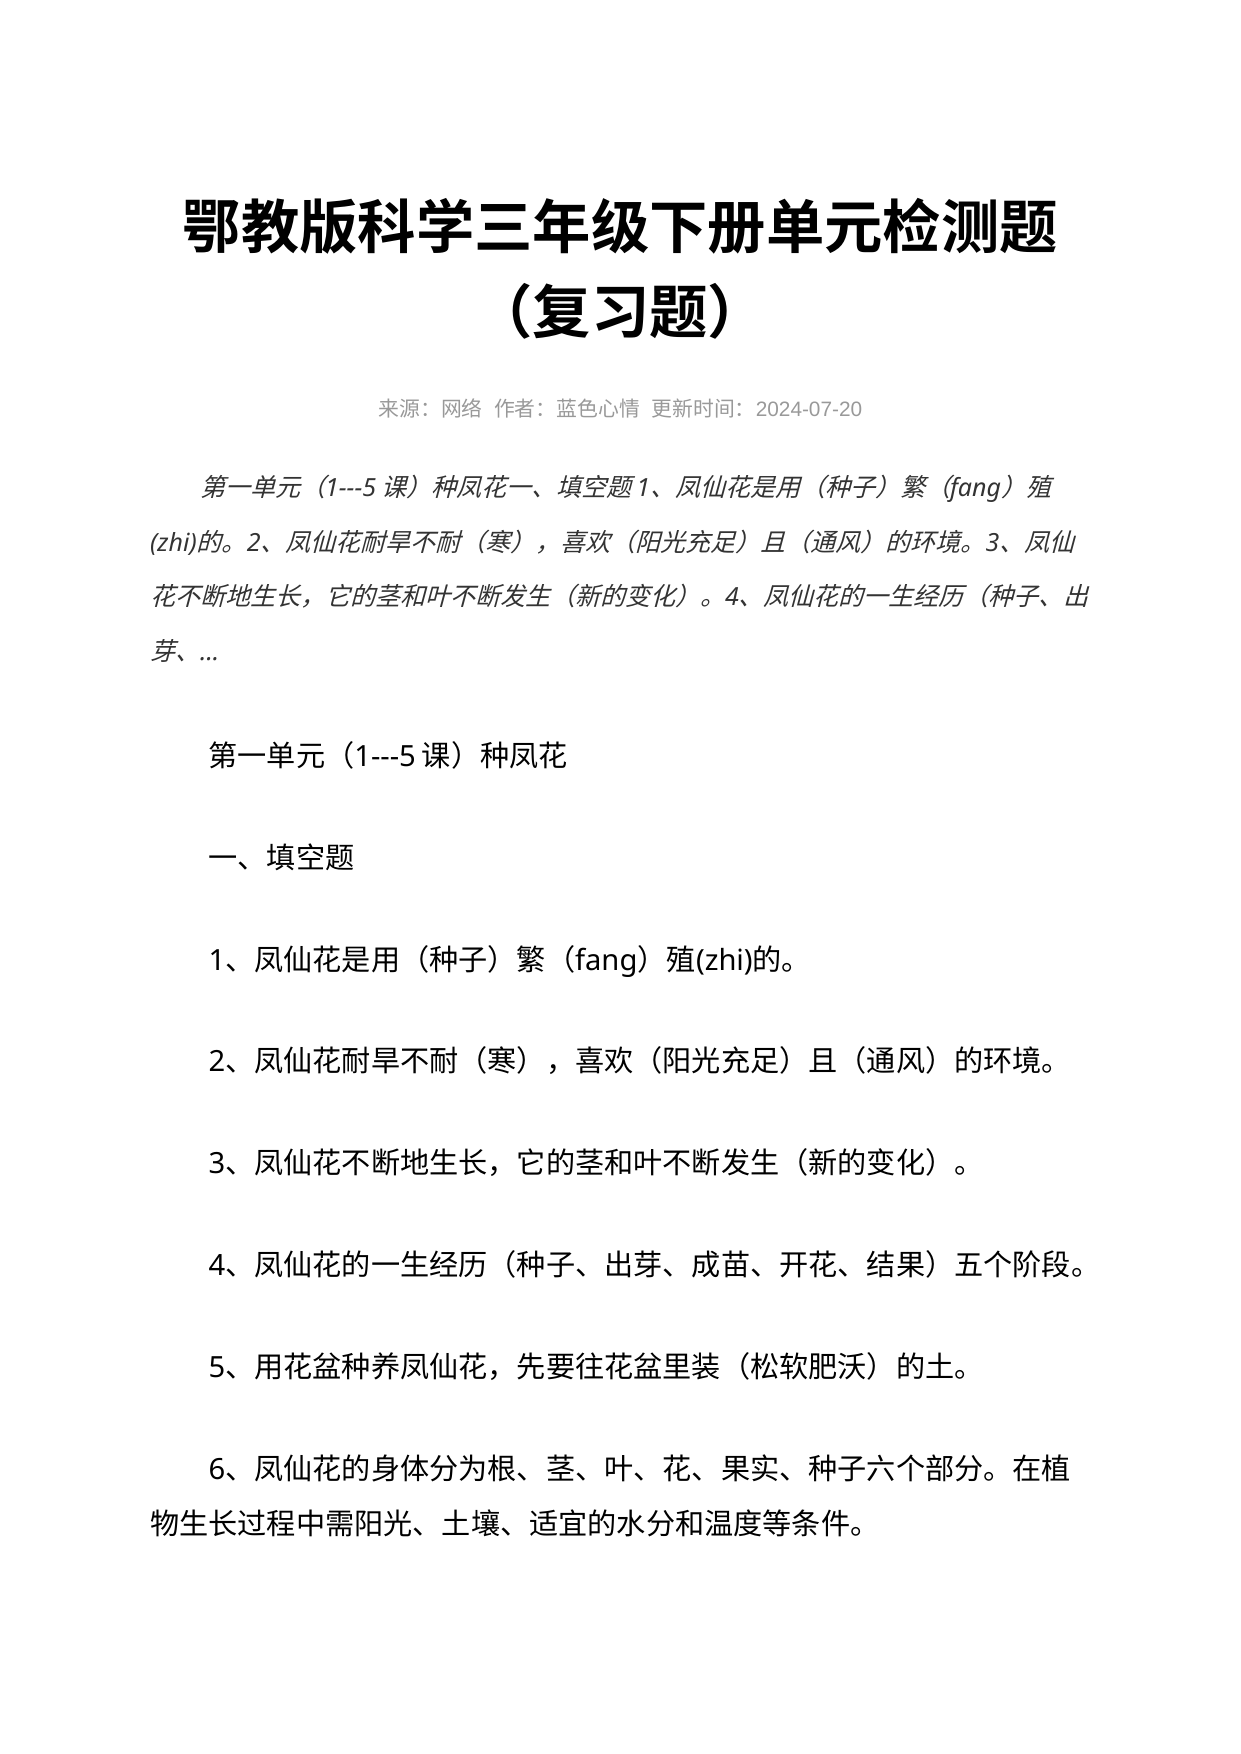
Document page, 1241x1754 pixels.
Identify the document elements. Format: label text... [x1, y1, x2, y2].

subtitle 鄂教版科学三年级下册单元检测题（复习题） [150, 181, 1090, 350]
text 3、凤仙花不断地生长，它的茎和叶不断发生（新的变化）。 [150, 1140, 1090, 1182]
text 一、填空题 [150, 834, 1090, 877]
text 来源：网络 作者：蓝色心情 更新时间：2024-07-20 [150, 397, 1090, 421]
text 4、凤仙花的一生经历（种子、出芽、成苗、开花、结果）五个阶段。 [150, 1242, 1090, 1284]
text 5、用花盆种养凤仙花，先要往花盆里装（松软肥沃）的土。 [150, 1344, 1090, 1386]
text 第一单元（1---5课）种凤花一、填空题1、凤仙花是用（种子）繁（fang）殖(zhi)的。2、凤仙花耐旱不耐（寒），喜欢（阳光充足）且（通风）的环境。3、凤仙花不断地生长，它的茎和叶不断发生（新的变化）。4、凤仙花的一生经历（种子、出芽、... [150, 468, 1090, 667]
text 1、凤仙花是用（种子）繁（fang）殖(zhi)的。 [150, 936, 1090, 978]
text 6、凤仙花的身体分为根、茎、叶、花、果实、种子六个部分。在植物生长过程中需阳光、土壤、适宜的水分和温度等条件。 [150, 1446, 1090, 1543]
text 2、凤仙花耐旱不耐（寒），喜欢（阳光充足）且（通风）的环境。 [150, 1038, 1090, 1080]
text 第一单元（1---5课）种凤花 [150, 732, 1090, 775]
